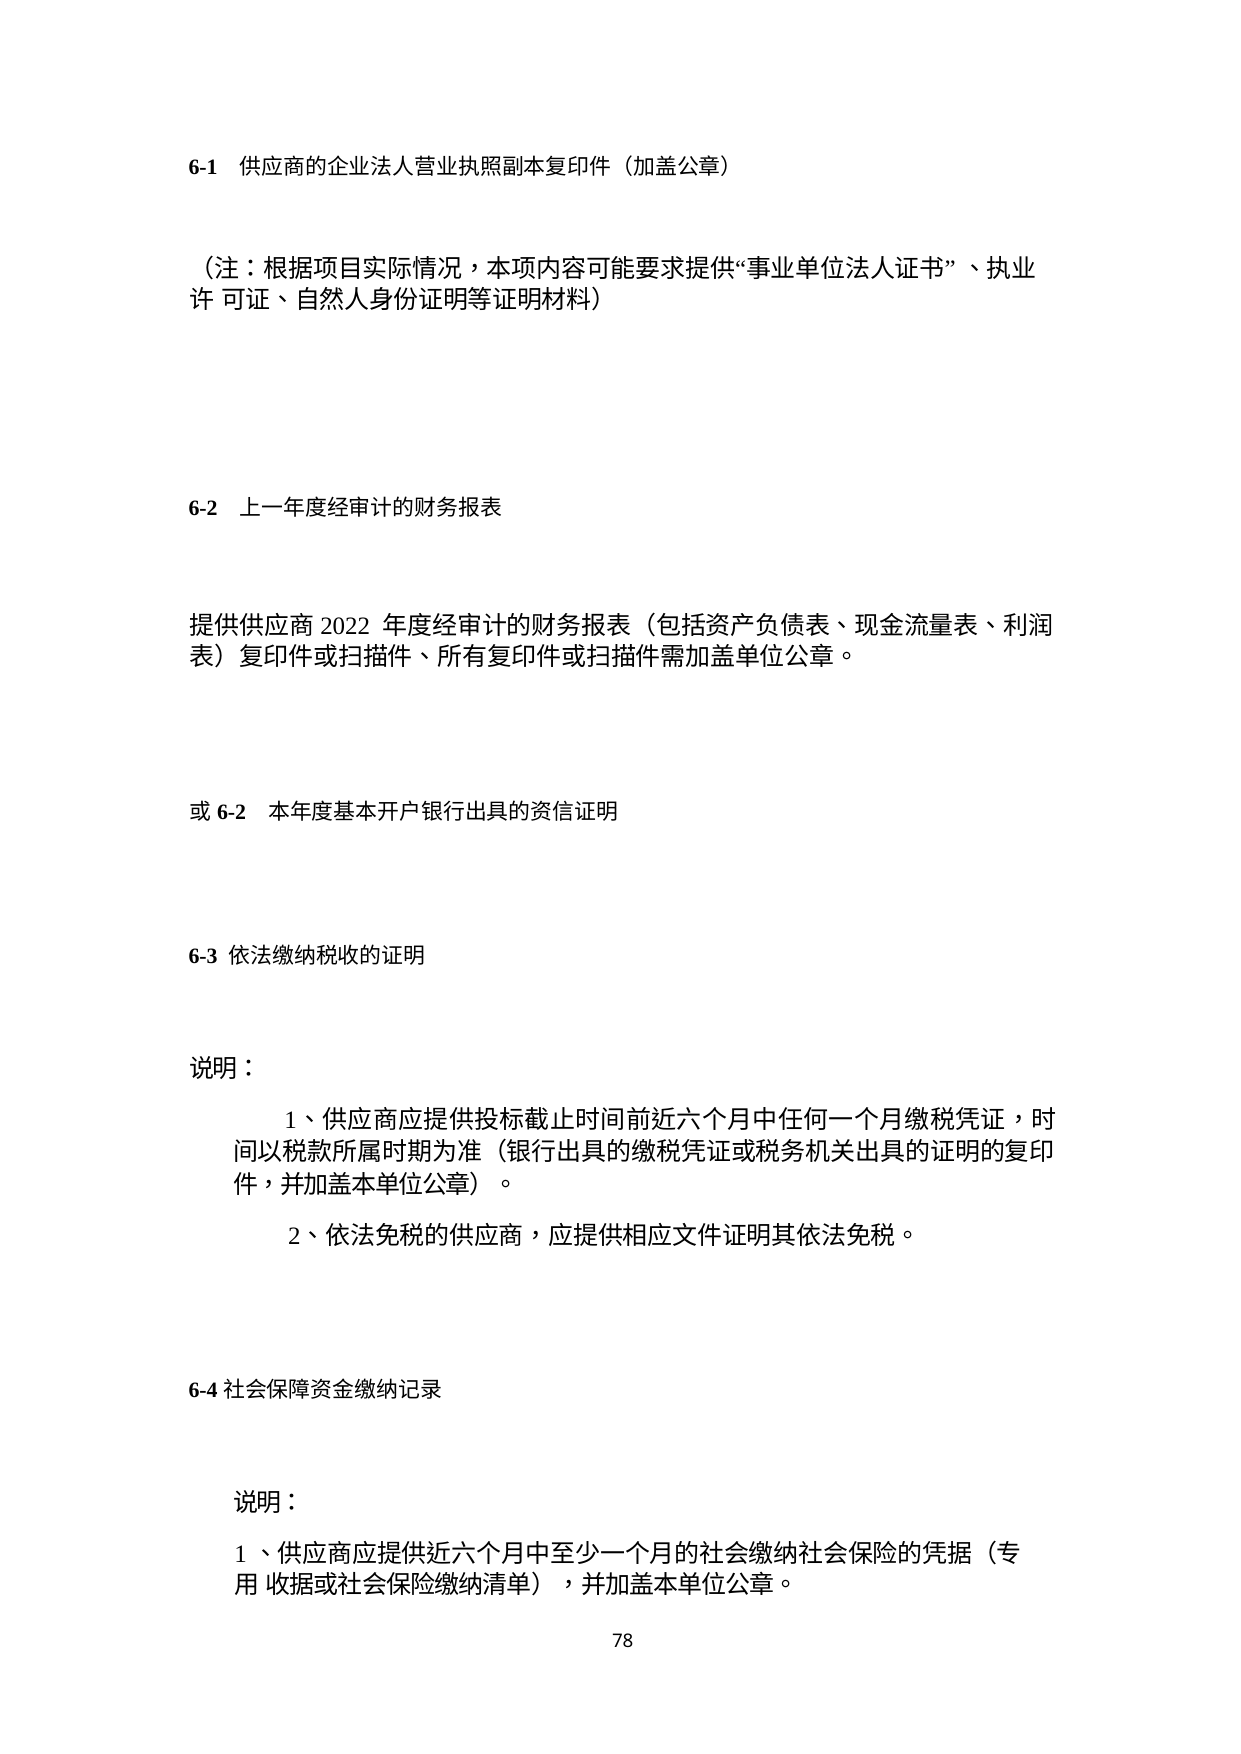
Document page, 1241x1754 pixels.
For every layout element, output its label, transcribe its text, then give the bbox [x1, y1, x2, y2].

text （注：根据项目实际情况，本项内容可能要求提供“事业单位法人证书” 、执业许 可证、自然人身份证明等证明材料） [189, 251, 1059, 316]
text 6-3 依法缴纳税收的证明 [188, 942, 1059, 969]
text 说明： [189, 1053, 1059, 1084]
text 2、依法免税的供应商，应提供相应文件证明其依法免税。 [288, 1220, 1059, 1251]
text 6-1 供应商的企业法人营业执照副本复印件（加盖公章） [188, 153, 1059, 180]
text 6-4 社会保障资金缴纳记录 [188, 1376, 1059, 1403]
text 或 6-2 本年度基本开户银行出具的资信证明 [189, 798, 1059, 825]
text 1 、供应商应提供近六个月中至少一个月的社会缴纳社会保险的凭据（专用 收据或社会保险缴纳清单），并加盖本单位公章。 [234, 1537, 1044, 1601]
text 说明： [233, 1487, 1059, 1518]
text 6-2 上一年度经审计的财务报表 [188, 493, 1059, 521]
text 提供供应商 2022 年度经审计的财务报表（包括资产负债表、现金流量表、利润 表）复印件或扫描件、所有复印件或扫描件需加盖单位公章。 [189, 608, 1059, 673]
text 1、供应商应提供投标截止时间前近六个月中任何一个月缴税凭证，时 间以税款所属时期为准（银行出具的缴税凭证或税务机关出具的证明的复印 件，并加盖本单位公章）。 [233, 1102, 1056, 1201]
